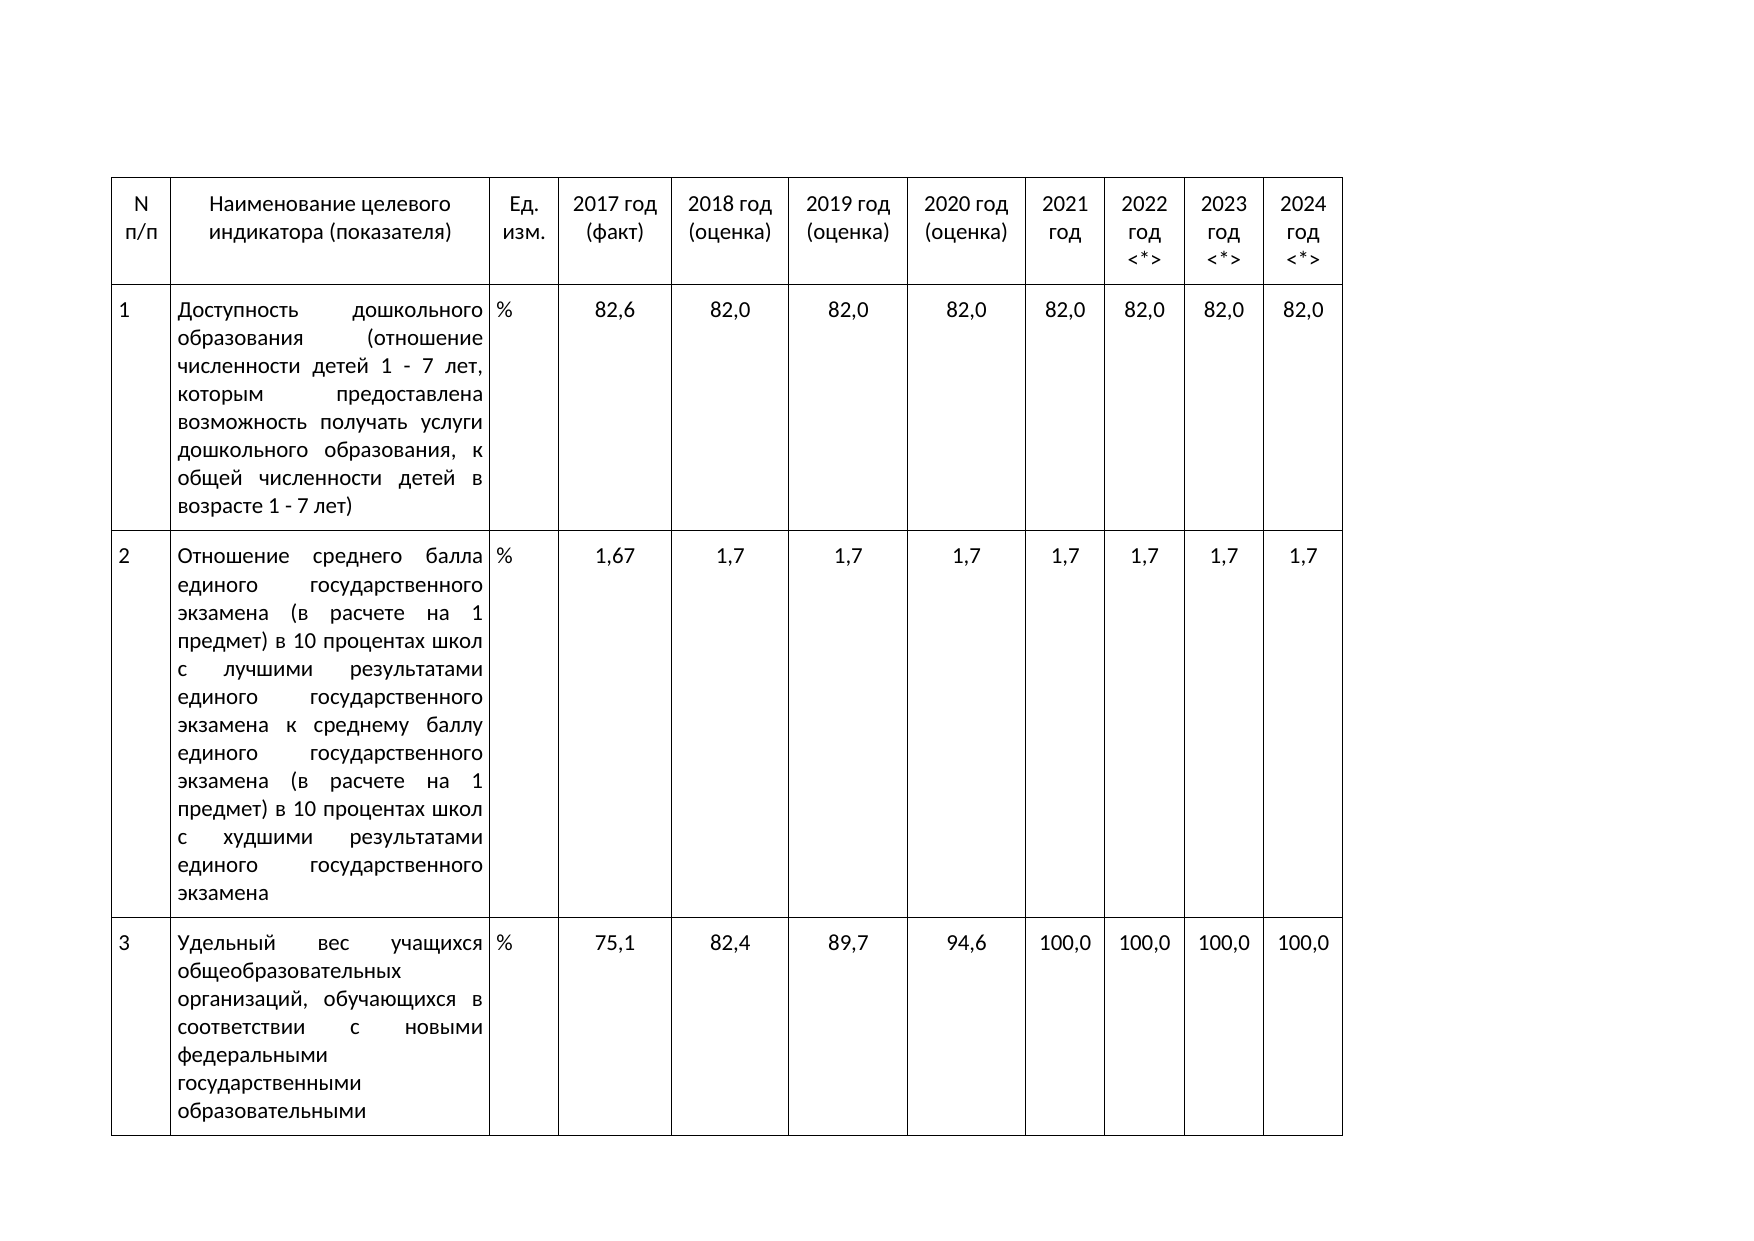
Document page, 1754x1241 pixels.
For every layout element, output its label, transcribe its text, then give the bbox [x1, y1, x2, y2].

table_cell 82,4 [672, 918, 788, 1135]
table_cell % [490, 285, 558, 530]
table_cell 100,0 [1105, 918, 1184, 1135]
table_header N п/п [112, 178, 170, 283]
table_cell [171, 918, 489, 1135]
table_cell 2 [112, 531, 170, 917]
table_cell 82,6 [559, 285, 671, 530]
table_cell 100,0 [1264, 918, 1342, 1135]
table_header 2019 год (оценка) [789, 178, 907, 283]
table_cell 1,7 [1185, 531, 1263, 917]
table_cell 1,67 [559, 531, 671, 917]
table_cell 1,7 [1026, 531, 1104, 917]
table_cell 82,0 [672, 285, 788, 530]
table_header Наименование целевого индикатора (показателя) [171, 178, 489, 283]
table_header 2021 год [1026, 178, 1104, 283]
table_cell 82,0 [789, 285, 907, 530]
table_cell 100,0 [1185, 918, 1263, 1135]
table_cell % [490, 918, 558, 1135]
table_header Ед. изм. [490, 178, 558, 283]
table_cell 75,1 [559, 918, 671, 1135]
table_header 2018 год (оценка) [672, 178, 788, 283]
table_header 2023 год <*> [1185, 178, 1263, 283]
table_cell 1,7 [672, 531, 788, 917]
table_cell Доступность дошкольного образования (отношение численности детей 1 - 7 лет, которым предоставлена возможность получать услуги дошкольного образования, к общей численности детей в возрасте 1 - 7 лет) [171, 285, 489, 530]
table_cell 82,0 [1264, 285, 1342, 530]
table_cell Отношение среднего балла единого государственного экзамена (в расчете на 1 предмет) в 10 процентах школ с лучшими результатами единого государственного экзамена к среднему баллу единого государственного экзамена (в расчете на 1 предмет) в 10 процентах школ с худшими результатами единого государственного экзамена [171, 531, 489, 917]
table_cell 82,0 [1185, 285, 1263, 530]
table_header 2017 год (факт) [559, 178, 671, 283]
table_cell 100,0 [1026, 918, 1104, 1135]
table_header 2020 год (оценка) [908, 178, 1025, 283]
table_cell 82,0 [1026, 285, 1104, 530]
table_cell 82,0 [908, 285, 1025, 530]
table_cell 1,7 [1105, 531, 1184, 917]
table_cell 1 [112, 285, 170, 530]
table_cell 82,0 [1105, 285, 1184, 530]
table_cell 1,7 [1264, 531, 1342, 917]
table_cell 3 [112, 918, 170, 1135]
table_cell 1,7 [789, 531, 907, 917]
table_cell 94,6 [908, 918, 1025, 1135]
table_header 2024 год <*> [1264, 178, 1342, 283]
table_cell % [490, 531, 558, 917]
table_cell 1,7 [908, 531, 1025, 917]
table_header 2022 год <*> [1105, 178, 1184, 283]
table_cell 89,7 [789, 918, 907, 1135]
